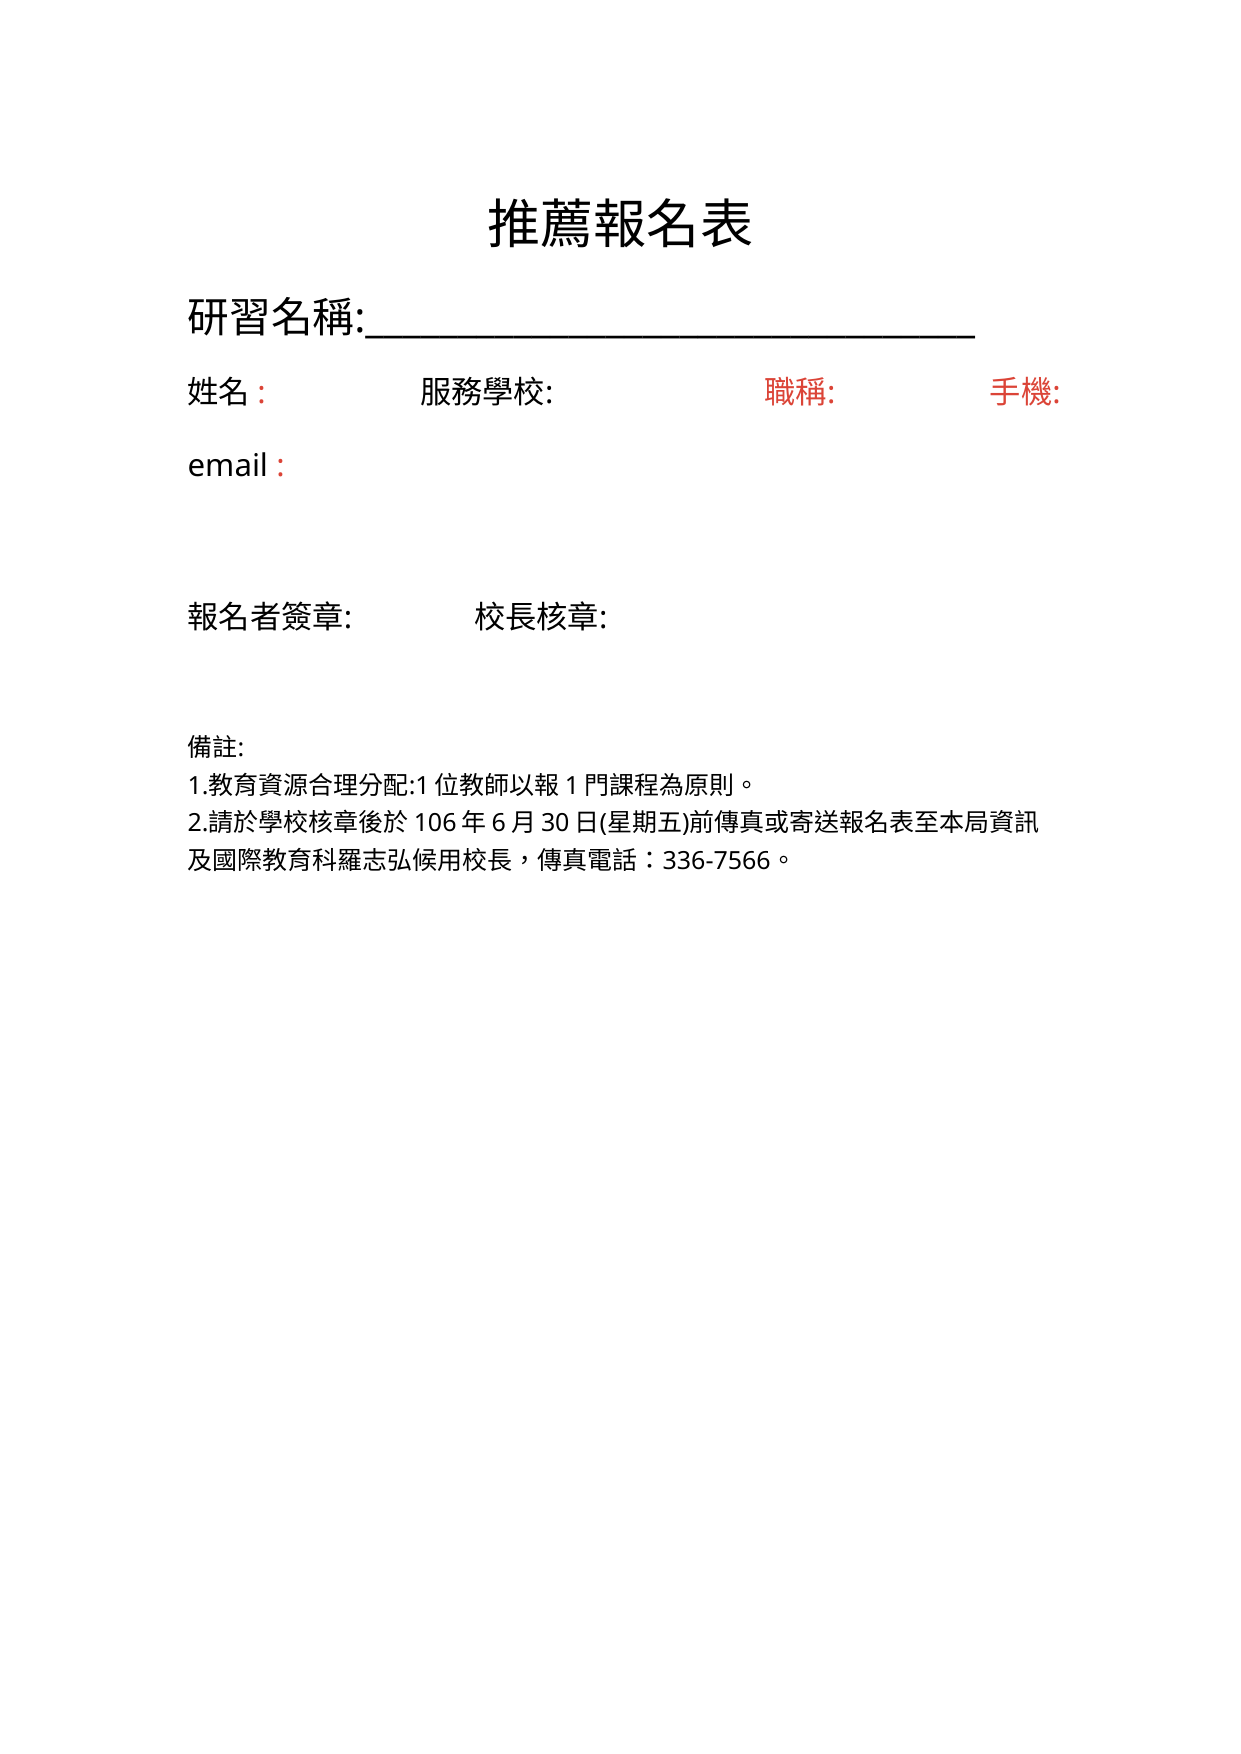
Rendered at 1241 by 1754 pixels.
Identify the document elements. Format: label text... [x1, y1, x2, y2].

text 研習名稱:_________________________________ [187, 277, 1053, 352]
text 備註: [187, 727, 1053, 764]
text 2.請於學校核章後於106年6月30日(星期五)前傳真或寄送報名表至本局資訊及國際教育科羅志弘候用校長，傳真電話：336-7566。 [187, 802, 1053, 877]
text 報名者簽章: 校長核章: [187, 577, 1053, 652]
text email : [187, 427, 1053, 502]
text 推薦報名表 [187, 164, 1053, 277]
text 姓名 : 服務學校: 職稱: 手機: [187, 352, 1053, 427]
text 1.教育資源合理分配:1位教師以報1門課程為原則。 [187, 764, 1053, 802]
